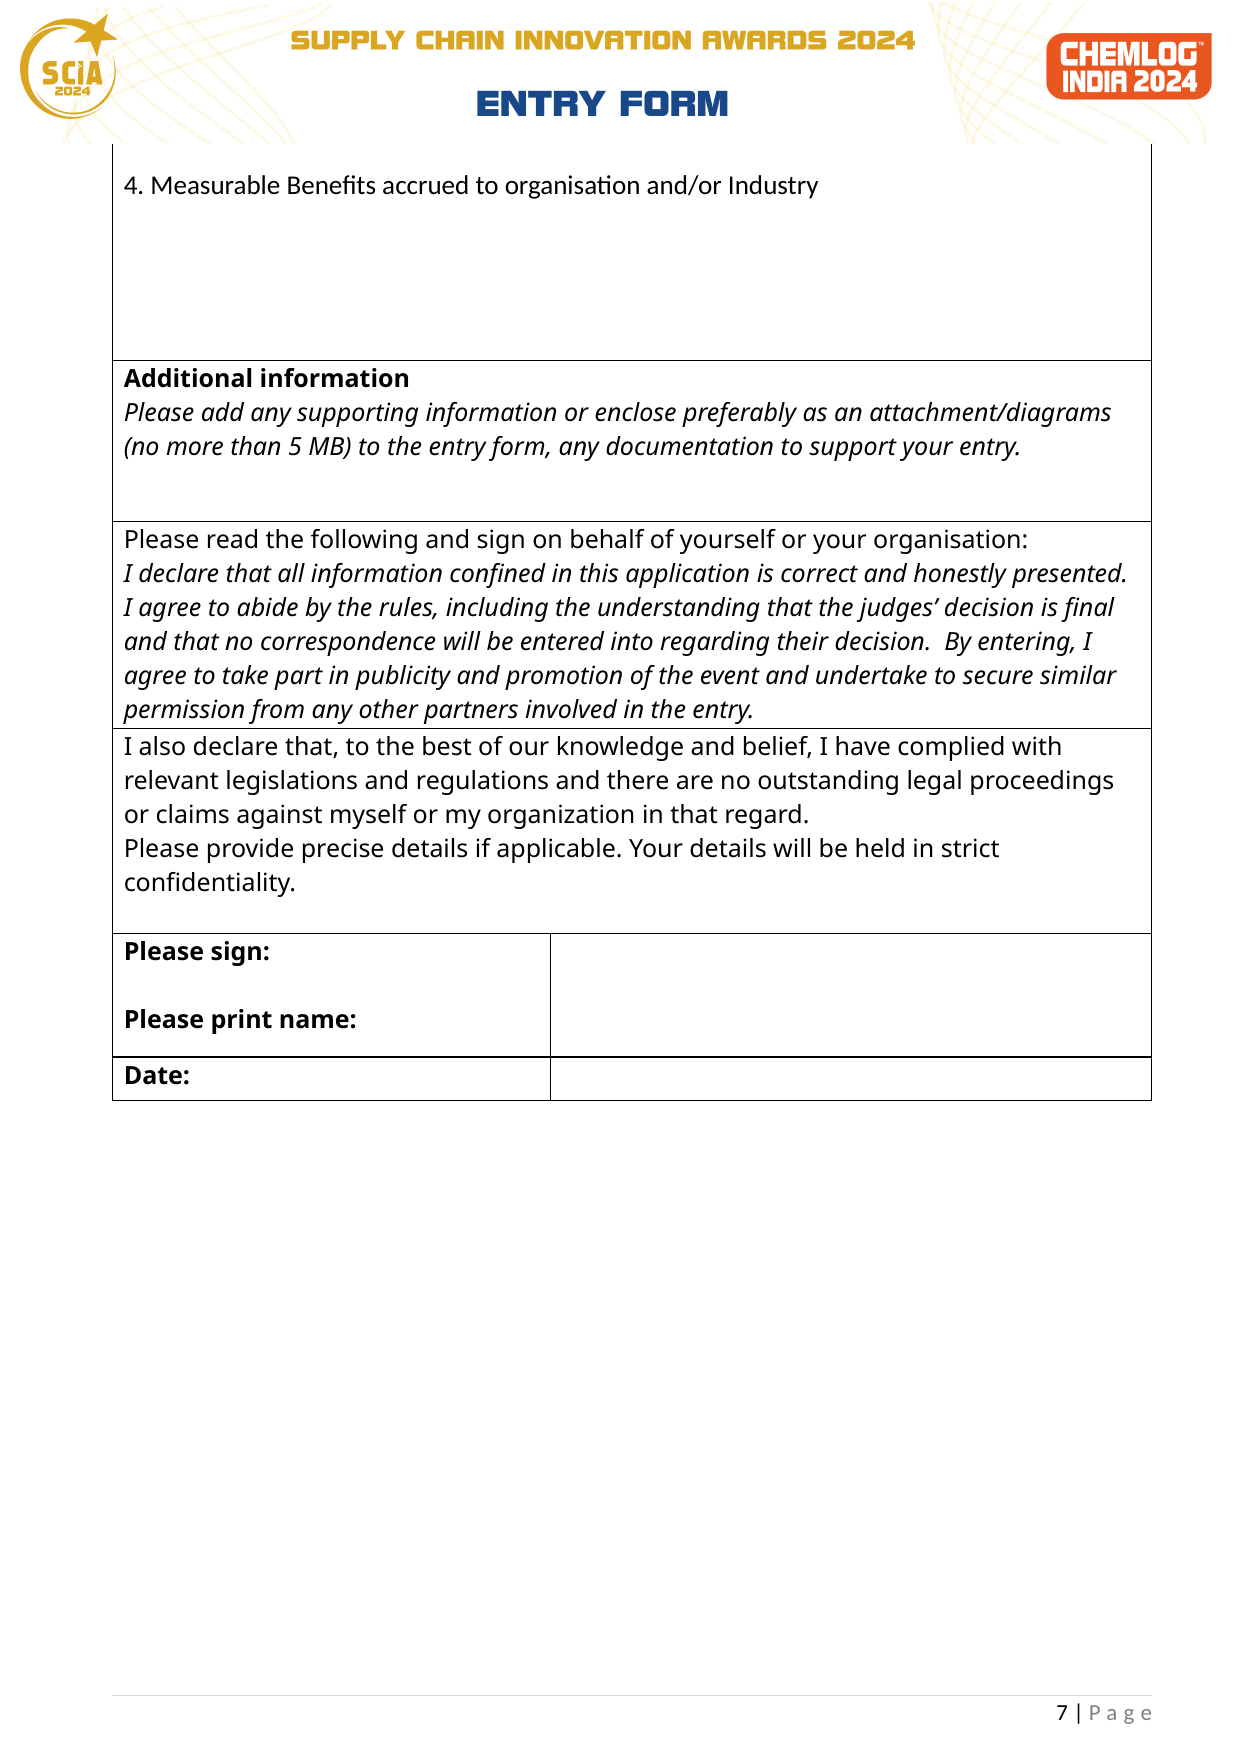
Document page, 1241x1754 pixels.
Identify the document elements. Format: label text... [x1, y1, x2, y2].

table_cell [551, 934, 1151, 1056]
table_cell Date: [113, 1058, 550, 1100]
table_cell I also declare that, to the best of our knowledge and belief, I have complied with relevant legislations and regulations and there are no outstanding legal proceedings or claims against myself or my organization in that regard. Please provide precise details if applicable. Your details will be held in strict confidentiality. [113, 729, 1151, 933]
table_cell Please read the following and sign on behalf of yourself or your organisation: I declare that all information confined in this application is correct and honestly presented. I agree to abide by the rules, including the understanding that the judges’ decision is final and that no correspondence will be entered into regarding their decision. By entering, I agree to take part in publicity and promotion of the event and undertake to secure similar permission from any other partners involved in the entry. [113, 522, 1151, 728]
table_cell 4. Measurable Benefits accrued to organisation and/or Industry [113, 144, 1151, 360]
table_cell Additional information Please add any supporting information or enclose preferably as an attachment/diagrams (no more than 5 MB) to the entry form, any documentation to support your entry. [113, 361, 1151, 521]
picture [0, 2, 1236, 144]
table_cell [551, 1058, 1151, 1100]
table_cell Please sign: Please print name: [113, 934, 550, 1056]
